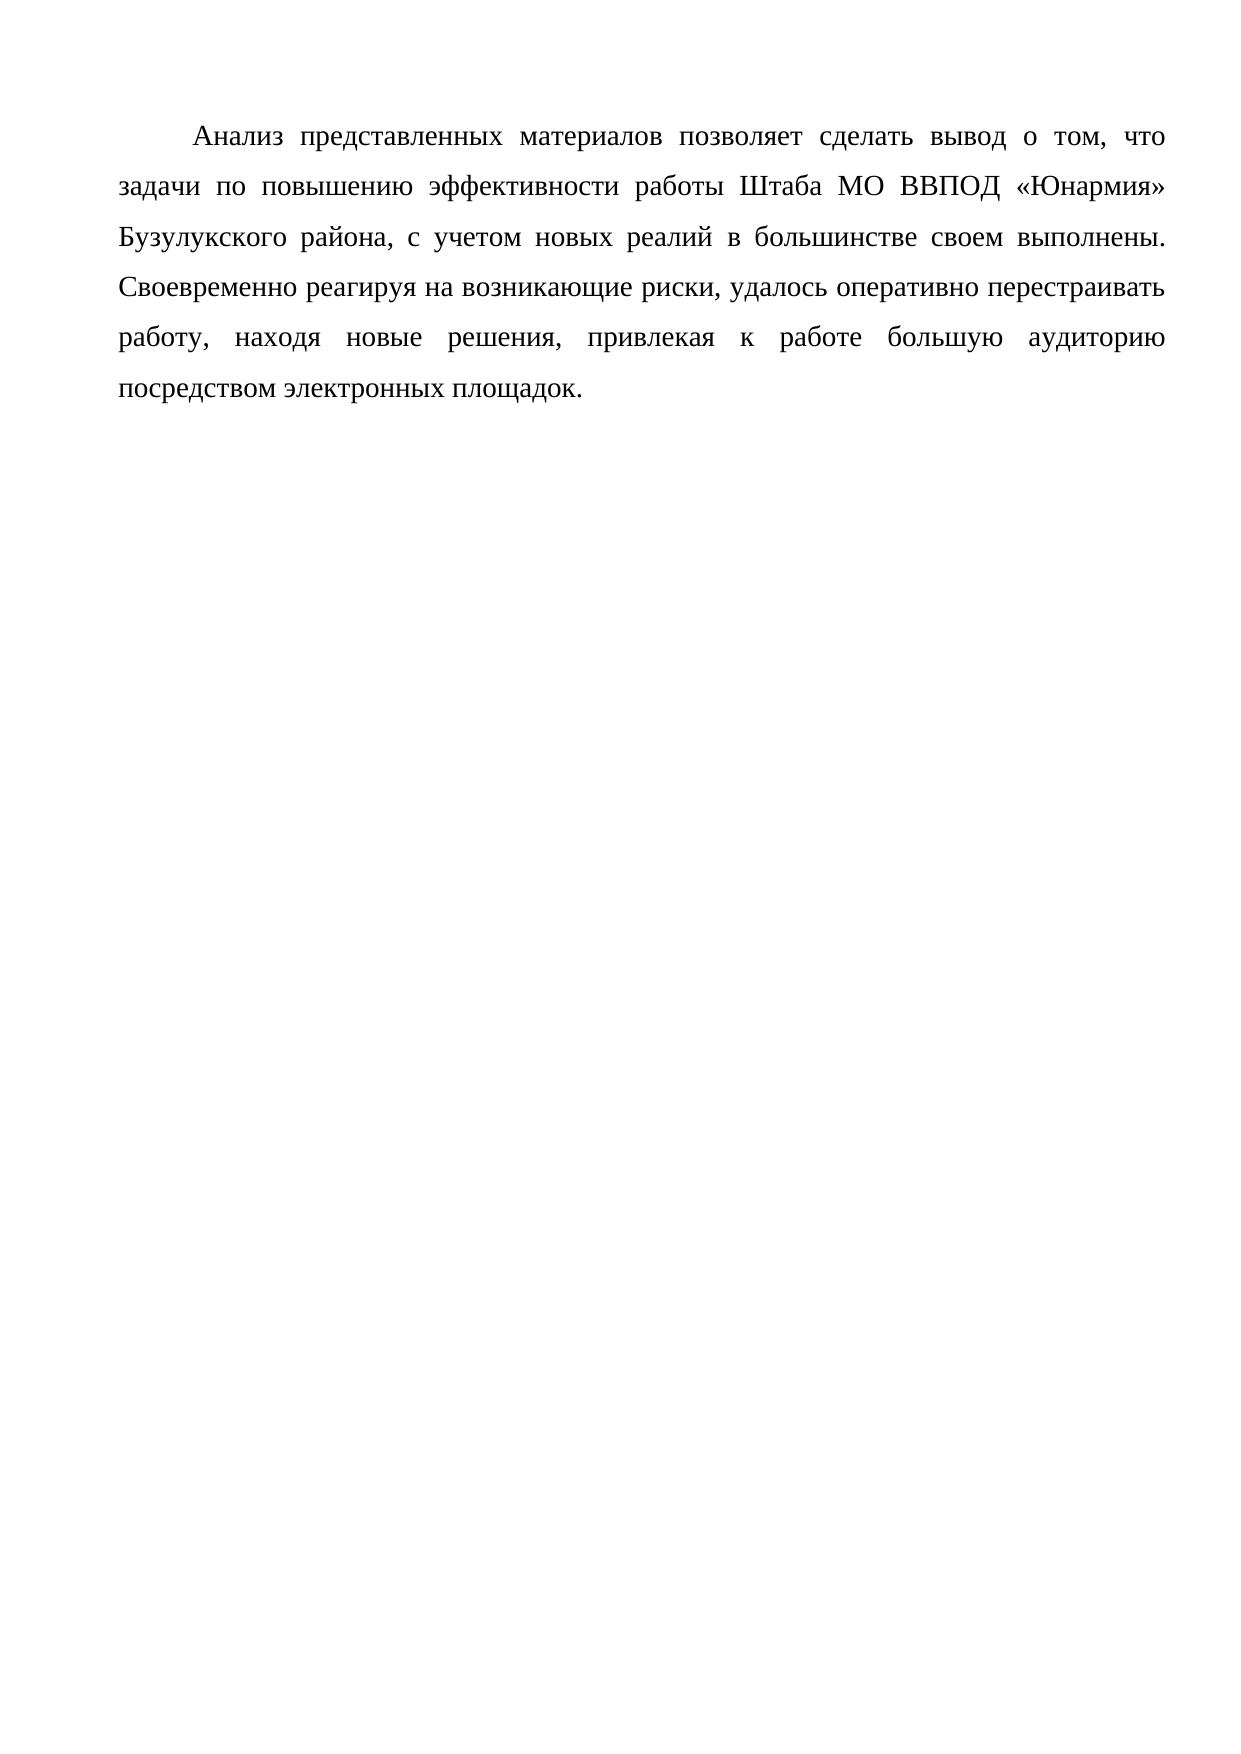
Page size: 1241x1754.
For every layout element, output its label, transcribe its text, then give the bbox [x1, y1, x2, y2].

text Анализ представленных материалов позволяет сделать вывод о том, что задачи по повышению эффективности работы Штаба МО ВВПОД «Юнармия» Бузулукского района, с учетом новых реалий в большинстве своем выполнены. Своевременно реагируя на возникающие риски, удалось оперативно перестраивать работу, находя новые решения, привлекая к работе большую аудиторию посредством электронных площадок. [118, 118, 1167, 403]
